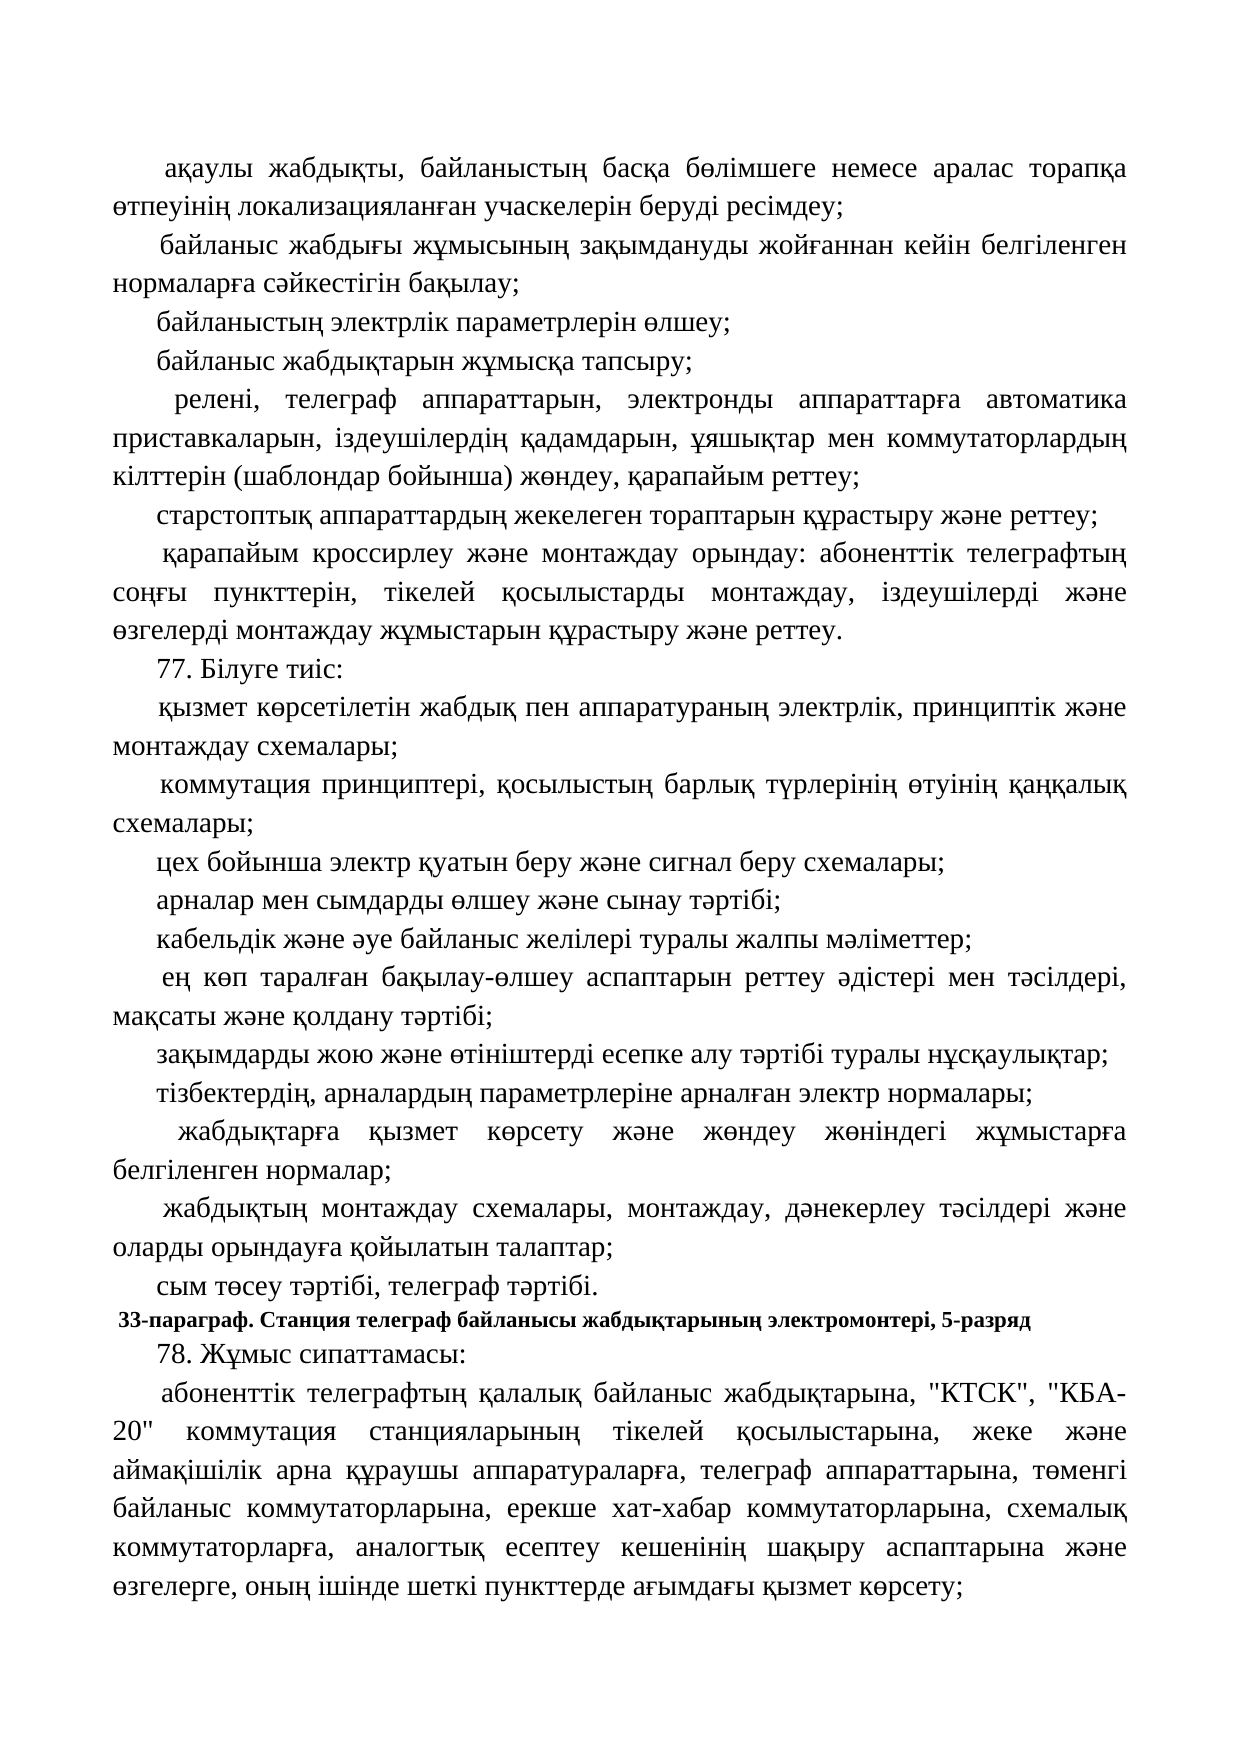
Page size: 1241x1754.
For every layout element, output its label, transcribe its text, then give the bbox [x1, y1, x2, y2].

text байланыс жабдығы жұмысының зақымдануды жойғаннан кейін белгіленген нормаларға сәйкестігін бақылау; [112, 227, 1128, 299]
text тізбектердің, арналардың параметрлеріне арналған электр нормалары; [112, 1075, 1128, 1108]
text қызмет көрсетілетін жабдық пен аппаратураның электрлік, принциптік және монтаждау схемалары; [112, 689, 1128, 762]
text кабельдік және әуе байланыс желілері туралы жалпы мәліметтер; [112, 921, 1128, 954]
text байланыс жабдықтарын жұмысқа тапсыру; [112, 343, 1128, 376]
text арналар мен сымдарды өлшеу және сынау тәртібі; [112, 882, 1128, 916]
text коммутация принциптері, қосылыстың барлық түрлерінің өтуінің қаңқалық схемалары; [112, 767, 1128, 839]
text цех бойынша электр қуатын беру және сигнал беру схемалары; [112, 844, 1128, 877]
text старстоптық аппараттардың жекелеген тораптарын құрастыру және реттеу; [112, 497, 1128, 530]
text абоненттік телеграфтың қалалық байланыс жабдықтарына, "КТСК", "КБА-20" коммутация станцияларының тікелей қосылыстарына, жеке және аймақішілік арна құраушы аппаратураларға, телеграф аппараттарына, төменгі байланыс коммутаторларына, ерекше хат-хабар коммутаторларына, схемалық коммутаторларға, аналогтық есептеу кешенінің шақыру аспаптарына және өзгелерге, оның ішінде шеткі пункттерде ағымдағы қызмет көрсету; [112, 1375, 1128, 1601]
text сым төсеу тәртібі, телеграф тәртібі. [112, 1268, 1128, 1301]
text зақымдарды жою және өтініштерді есепке алу тәртібі туралы нұсқаулықтар; [112, 1036, 1128, 1070]
text ақаулы жабдықты, байланыстың басқа бөлімшеге немесе аралас торапқа өтпеуінің локализацияланған учаскелерін беруді ресімдеу; [112, 150, 1128, 222]
text байланыстың электрлік параметрлерін өлшеу; [112, 304, 1128, 338]
text жабдықтың монтаждау схемалары, монтаждау, дәнекерлеу тәсілдері және оларды орындауға қойылатын талаптар; [112, 1191, 1128, 1263]
text 33-параграф. Станция телеграф байланысы жабдықтарының электромонтері, 5-разряд [112, 1306, 1128, 1333]
text 78. Жұмыс сипаттамасы: [112, 1336, 1128, 1370]
text 77. Білуге тиіс: [112, 651, 1128, 684]
text жабдықтарға қызмет көрсету және жөндеу жөніндегі жұмыстарға белгіленген нормалар; [112, 1113, 1128, 1186]
text ең көп таралған бақылау-өлшеу аспаптарын реттеу әдістері мен тәсілдері, мақсаты және қолдану тәртібі; [112, 959, 1128, 1031]
text қарапайым кроссирлеу және монтаждау орындау: абоненттік телеграфтың соңғы пункттерін, тікелей қосылыстарды монтаждау, іздеушілерді және өзгелерді монтаждау жұмыстарын құрастыру және реттеу. [112, 535, 1128, 646]
text релені, телеграф аппараттарын, электронды аппараттарға автоматика приставкаларын, іздеушілердің қадамдарын, ұяшықтар мен коммутаторлардың кілттерін (шаблондар бойынша) жөндеу, қарапайым реттеу; [112, 381, 1128, 492]
